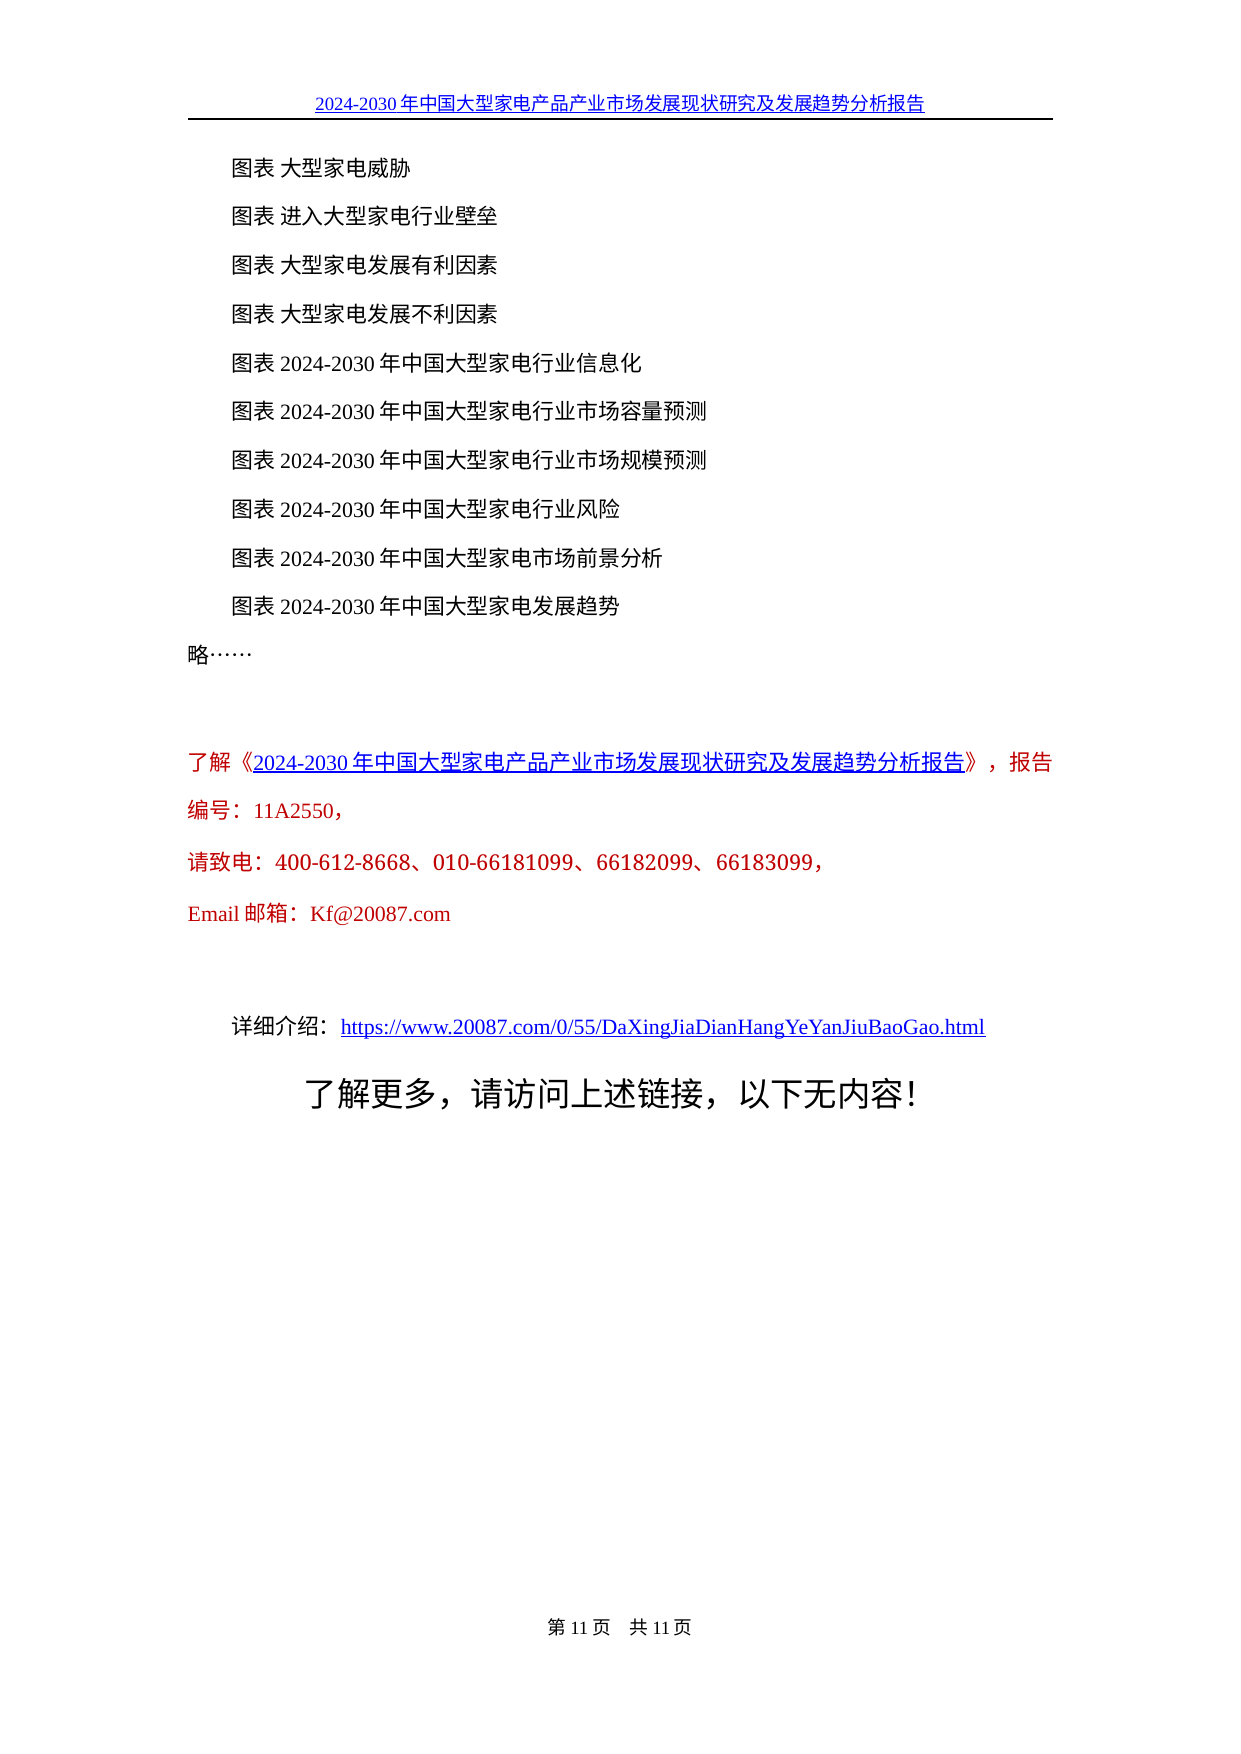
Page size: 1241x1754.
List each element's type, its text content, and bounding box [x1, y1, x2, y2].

title 了解更多，请访问上述链接，以下无内容！ [187, 1059, 1053, 1124]
text 了解《2024-2030年中国大型家电产品产业市场发展现状研究及发展趋势分析报告》，报告编号：11A2550， [187, 744, 1053, 825]
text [187, 150, 1053, 670]
text 请致电：400-612-8668、010-66181099、66182099、66183099， [187, 844, 1053, 877]
text 详细介绍：https://www.20087.com/0/55/DaXingJiaDianHangYeYanJiuBaoGao.html [187, 1009, 1053, 1041]
text Email邮箱：Kf@20087.com [187, 896, 1053, 928]
